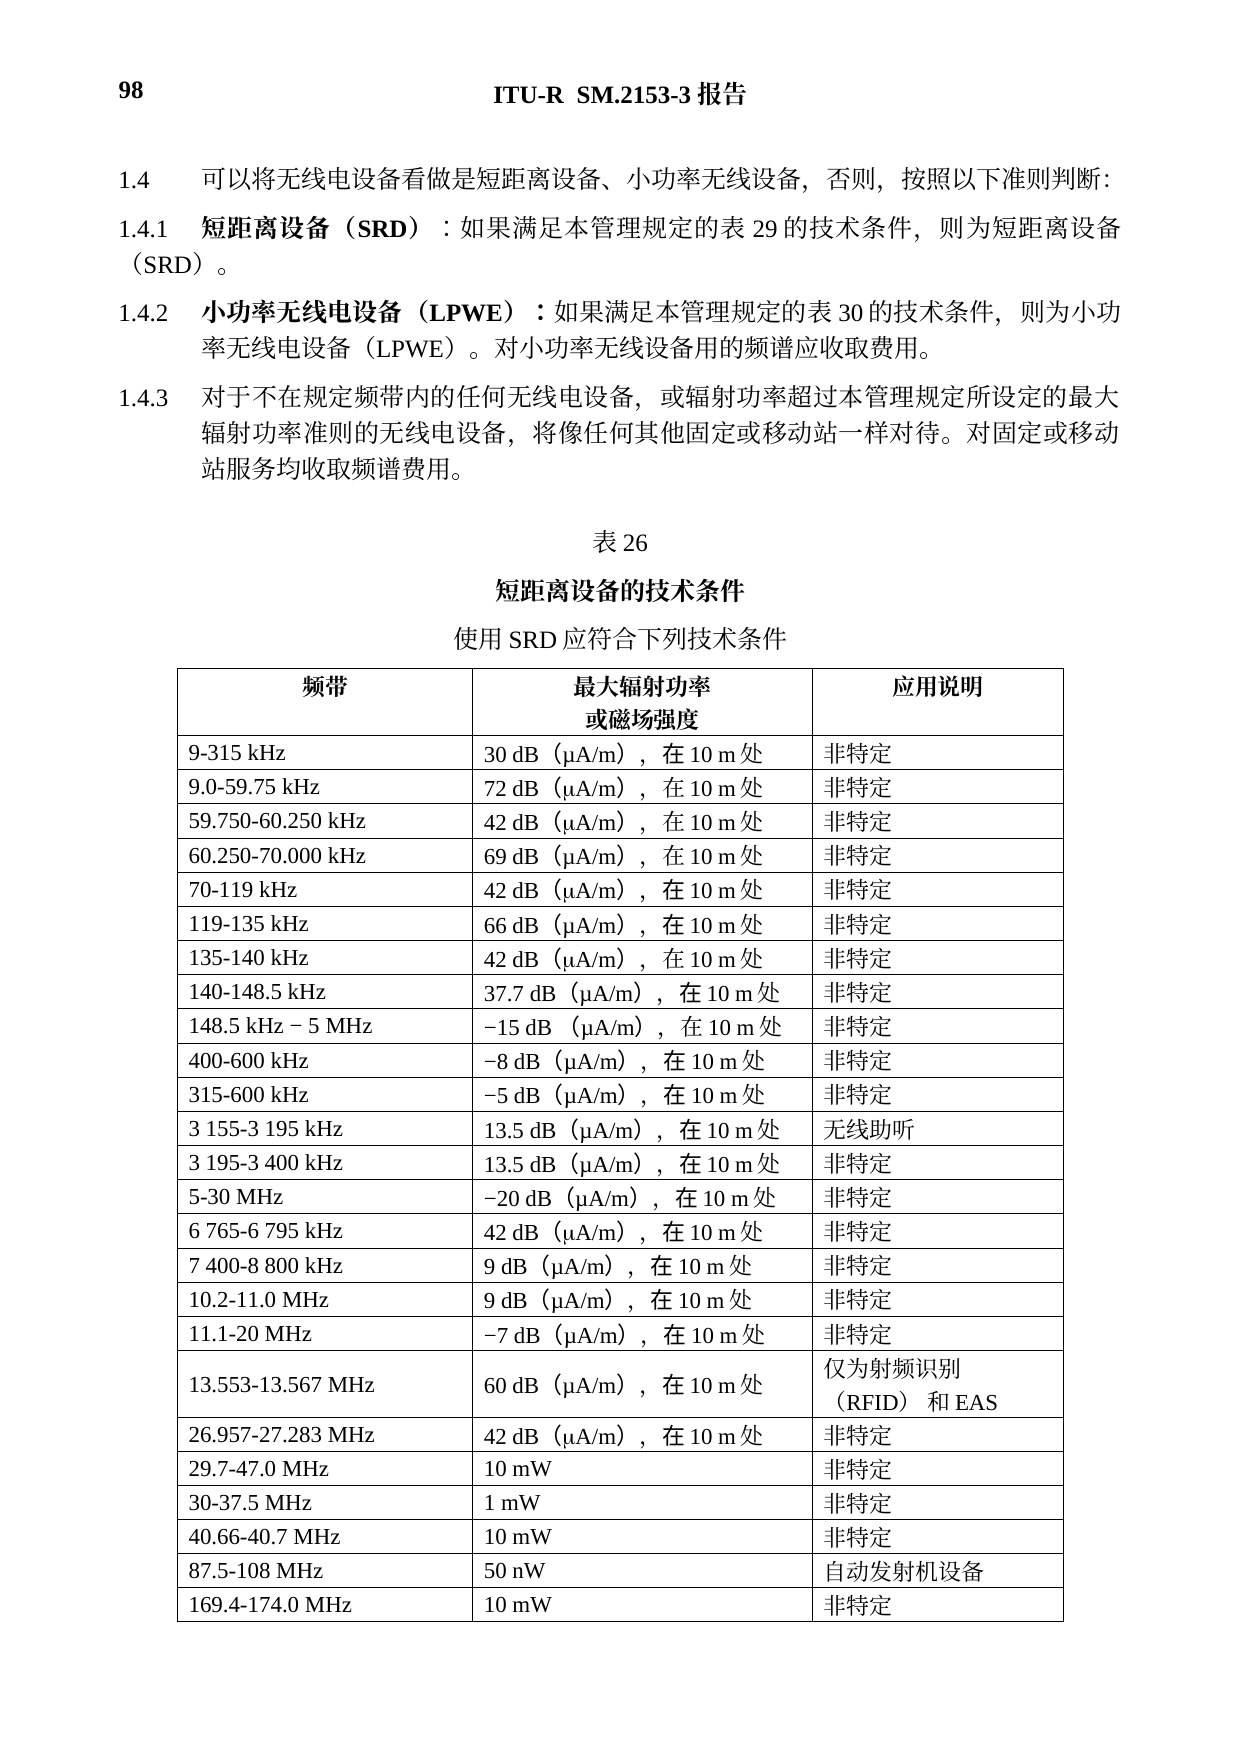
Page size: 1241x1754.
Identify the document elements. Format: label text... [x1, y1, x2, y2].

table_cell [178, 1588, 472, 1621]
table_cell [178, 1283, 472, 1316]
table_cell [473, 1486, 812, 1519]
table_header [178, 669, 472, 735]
title 使用SRD应符合下列技术条件 [118, 619, 1122, 656]
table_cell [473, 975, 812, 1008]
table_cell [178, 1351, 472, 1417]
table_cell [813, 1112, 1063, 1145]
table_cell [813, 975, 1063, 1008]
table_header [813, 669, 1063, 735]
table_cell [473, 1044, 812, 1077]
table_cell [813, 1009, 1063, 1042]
text 1.4.2 小功率无线电设备（LPWE）：如果满足本管理规定的表30的技术条件，则为小功率无线电设备（LPWE）。对小功率无线设备用的频谱应收取费用。 [118, 293, 1122, 365]
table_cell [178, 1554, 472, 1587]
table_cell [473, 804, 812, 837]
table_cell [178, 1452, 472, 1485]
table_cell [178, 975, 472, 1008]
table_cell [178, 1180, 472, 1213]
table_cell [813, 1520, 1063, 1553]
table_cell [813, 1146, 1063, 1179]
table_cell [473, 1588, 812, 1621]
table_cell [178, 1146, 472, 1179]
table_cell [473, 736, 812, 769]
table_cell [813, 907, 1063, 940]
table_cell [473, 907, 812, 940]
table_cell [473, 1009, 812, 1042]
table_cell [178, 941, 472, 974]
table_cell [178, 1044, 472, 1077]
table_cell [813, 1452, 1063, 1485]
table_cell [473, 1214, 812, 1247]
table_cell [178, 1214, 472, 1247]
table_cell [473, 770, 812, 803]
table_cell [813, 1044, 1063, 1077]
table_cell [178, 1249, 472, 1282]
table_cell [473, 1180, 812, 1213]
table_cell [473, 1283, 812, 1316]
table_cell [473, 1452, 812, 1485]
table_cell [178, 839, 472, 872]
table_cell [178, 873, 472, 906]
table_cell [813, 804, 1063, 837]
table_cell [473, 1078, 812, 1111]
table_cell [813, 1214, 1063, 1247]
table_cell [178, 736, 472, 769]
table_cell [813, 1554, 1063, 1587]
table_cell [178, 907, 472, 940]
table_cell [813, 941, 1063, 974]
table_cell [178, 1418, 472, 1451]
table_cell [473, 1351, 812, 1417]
text 1.4.3 对于不在规定频带内的任何无线电设备，或辐射功率超过本管理规定所设定的最大辐射功率准则的无线电设备，将像任何其他固定或移动站一样对待。对固定或移动站服务均收取频谱费用。 [118, 377, 1122, 485]
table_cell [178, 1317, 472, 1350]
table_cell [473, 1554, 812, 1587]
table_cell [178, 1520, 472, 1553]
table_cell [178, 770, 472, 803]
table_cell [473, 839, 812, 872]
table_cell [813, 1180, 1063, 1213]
text 1.4 可以将无线电设备看做是短距离设备、小功率无线设备，否则，按照以下准则判断： [118, 160, 1122, 196]
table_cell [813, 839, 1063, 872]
title 短距离设备的技术条件 [118, 571, 1122, 607]
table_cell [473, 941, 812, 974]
text 表26 [118, 523, 1122, 559]
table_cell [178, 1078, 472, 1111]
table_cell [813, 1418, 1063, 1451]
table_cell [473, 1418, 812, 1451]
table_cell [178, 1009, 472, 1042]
text 1.4.1 短距离设备（SRD）：如果满足本管理规定的表29的技术条件，则为短距离设备（SRD）。 [118, 209, 1122, 281]
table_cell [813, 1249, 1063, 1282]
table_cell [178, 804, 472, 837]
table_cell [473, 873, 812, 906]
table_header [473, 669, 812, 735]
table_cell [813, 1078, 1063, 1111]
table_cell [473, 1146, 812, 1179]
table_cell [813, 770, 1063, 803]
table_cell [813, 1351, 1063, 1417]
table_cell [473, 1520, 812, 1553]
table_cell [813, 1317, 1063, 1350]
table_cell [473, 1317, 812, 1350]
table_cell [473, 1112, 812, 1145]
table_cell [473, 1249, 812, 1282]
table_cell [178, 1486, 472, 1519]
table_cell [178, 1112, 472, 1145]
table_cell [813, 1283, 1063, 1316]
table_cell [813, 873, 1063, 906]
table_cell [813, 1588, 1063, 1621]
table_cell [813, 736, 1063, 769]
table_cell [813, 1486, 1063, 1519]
